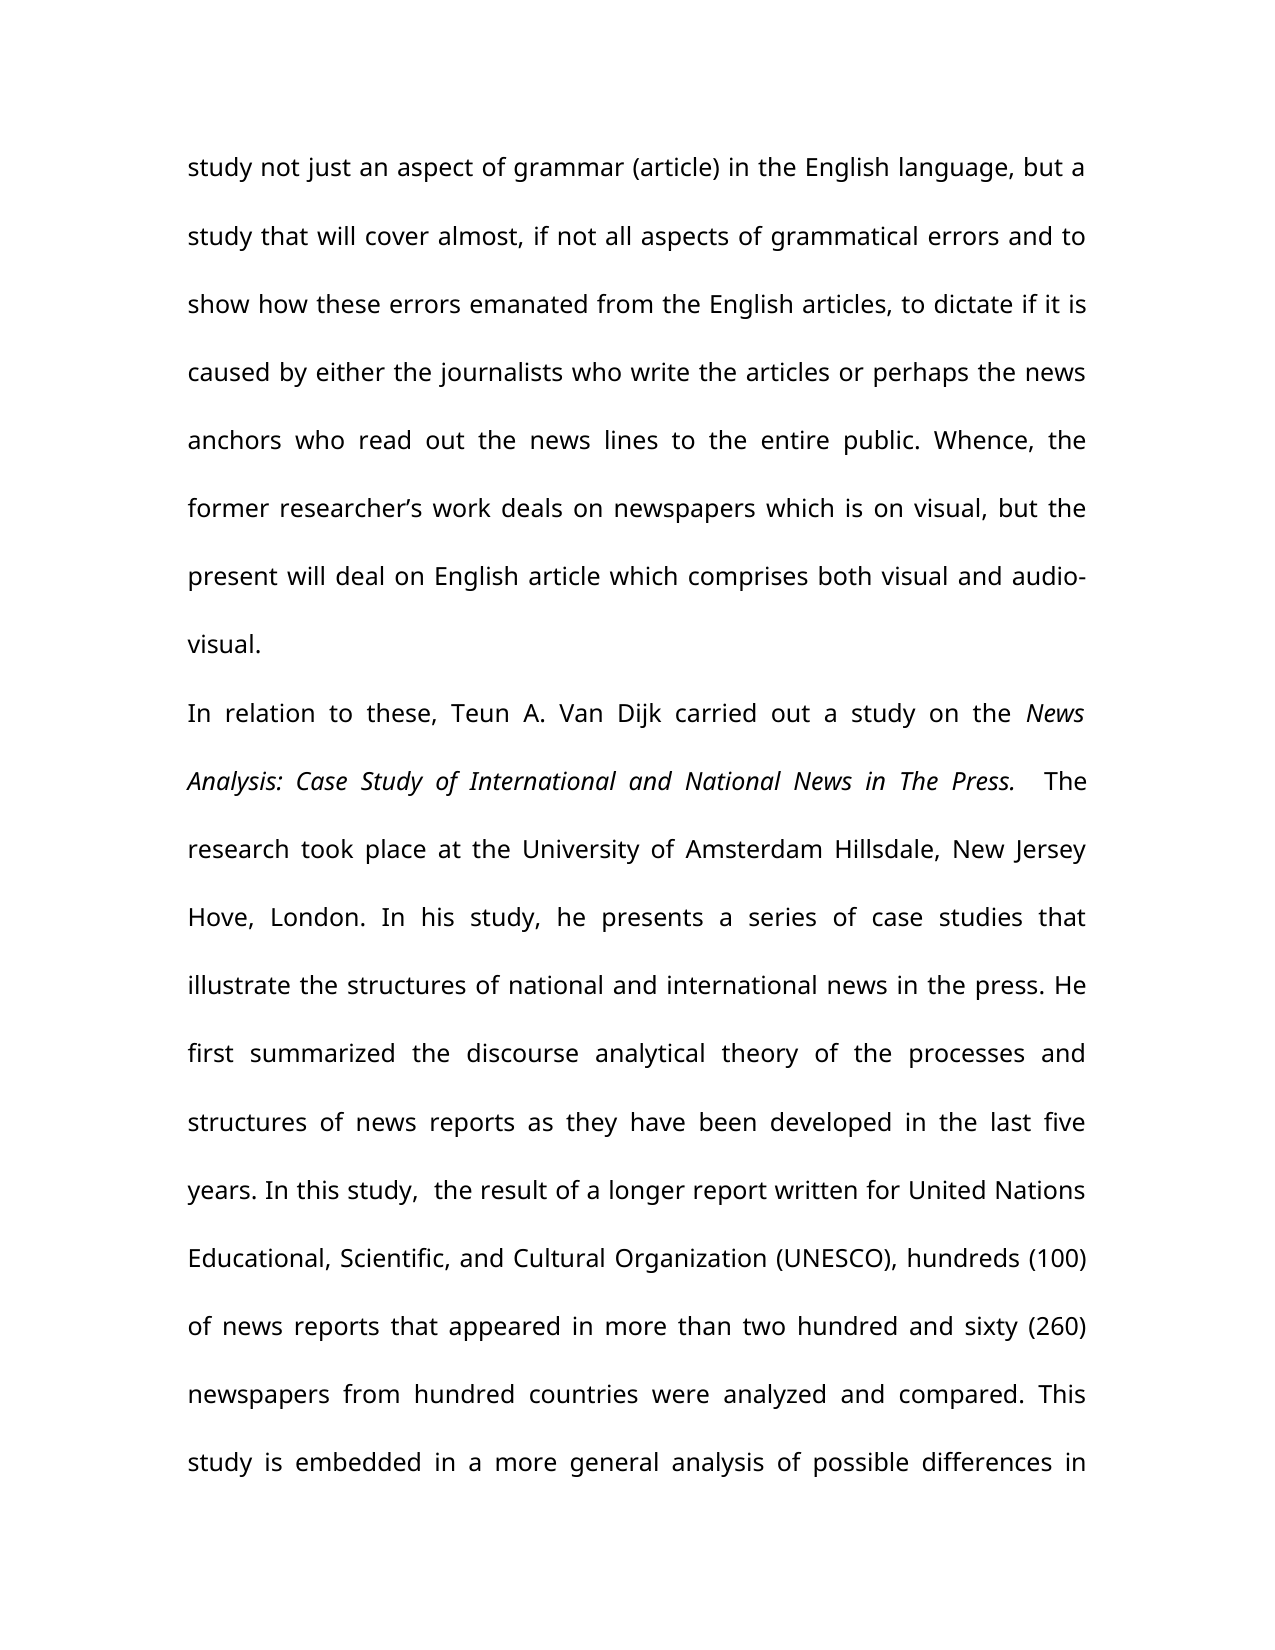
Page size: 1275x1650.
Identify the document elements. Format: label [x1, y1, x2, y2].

text [187, 150, 1087, 661]
text [187, 696, 1087, 1479]
